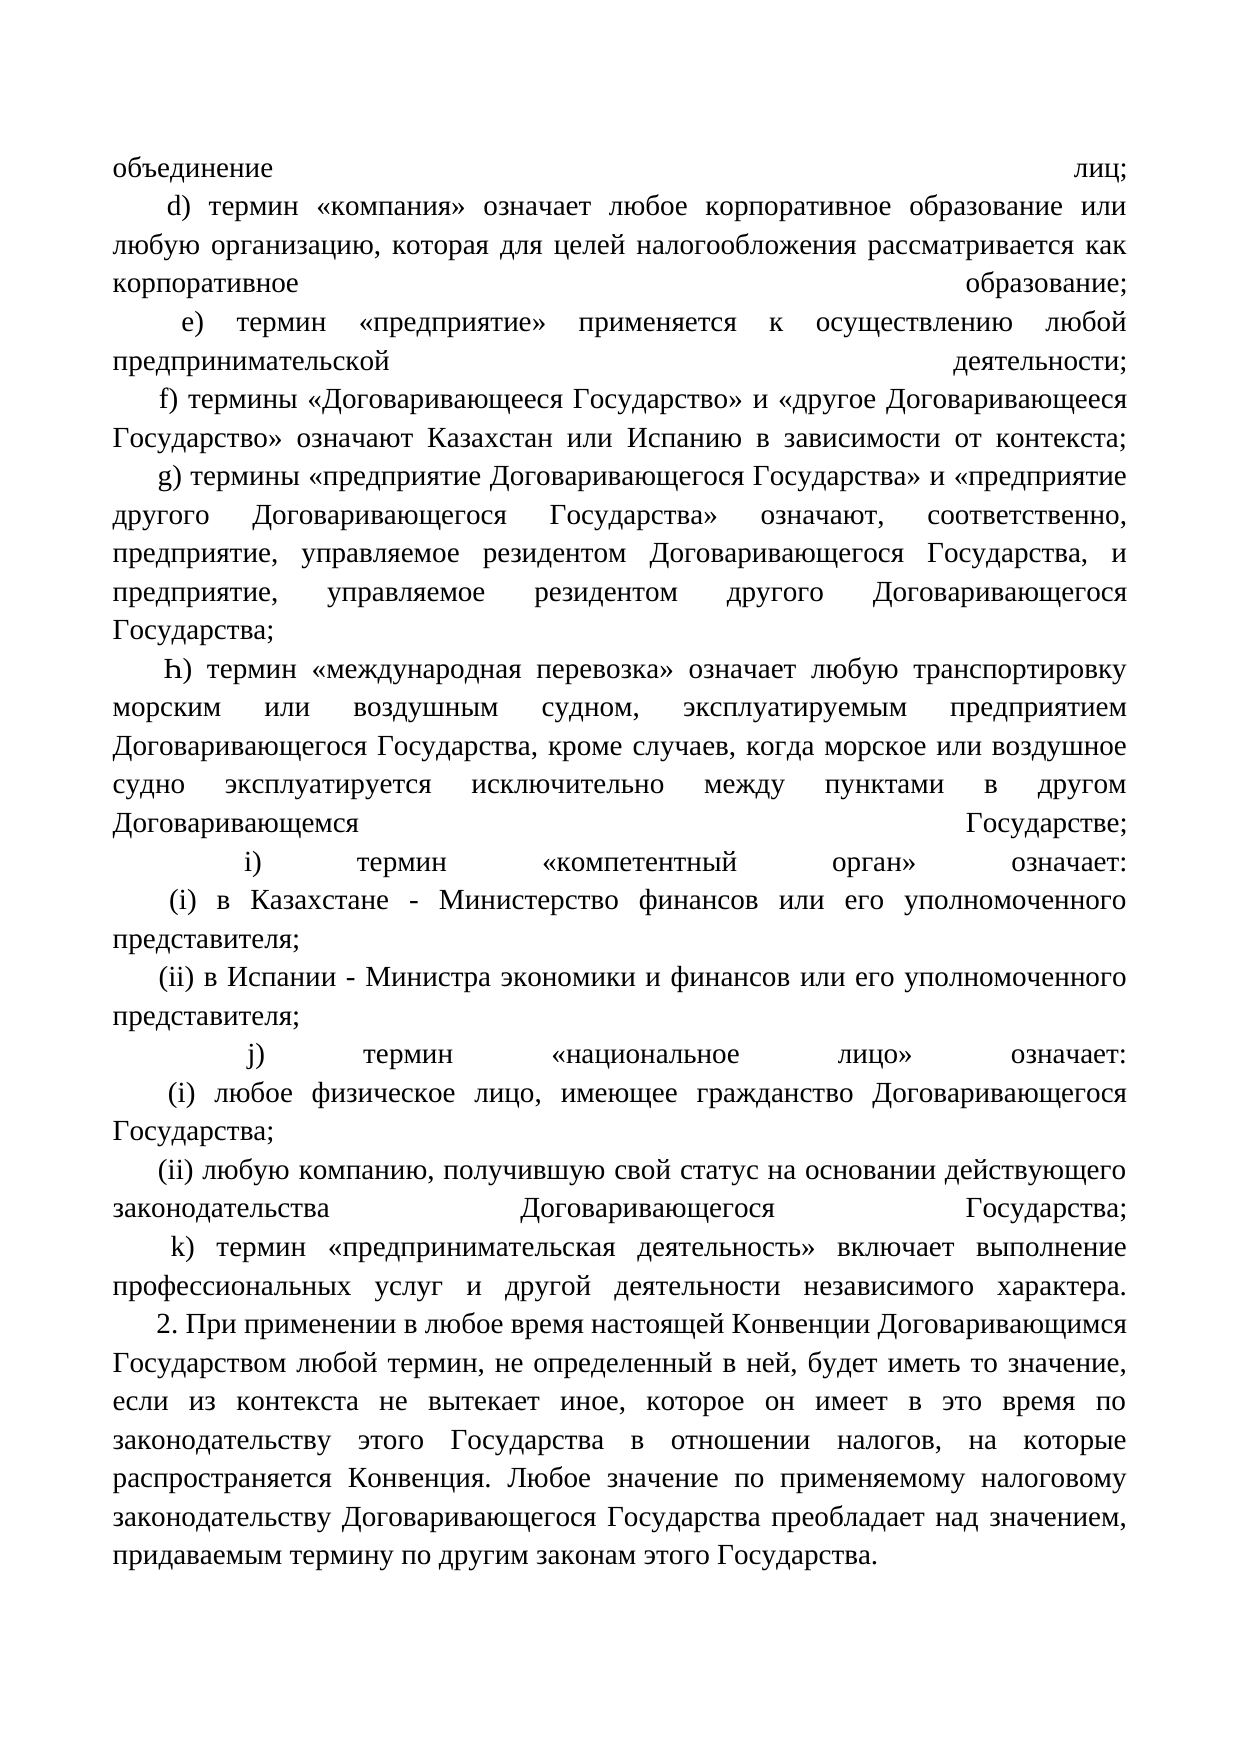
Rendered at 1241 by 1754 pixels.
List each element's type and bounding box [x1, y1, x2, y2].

text [112, 150, 1128, 1571]
